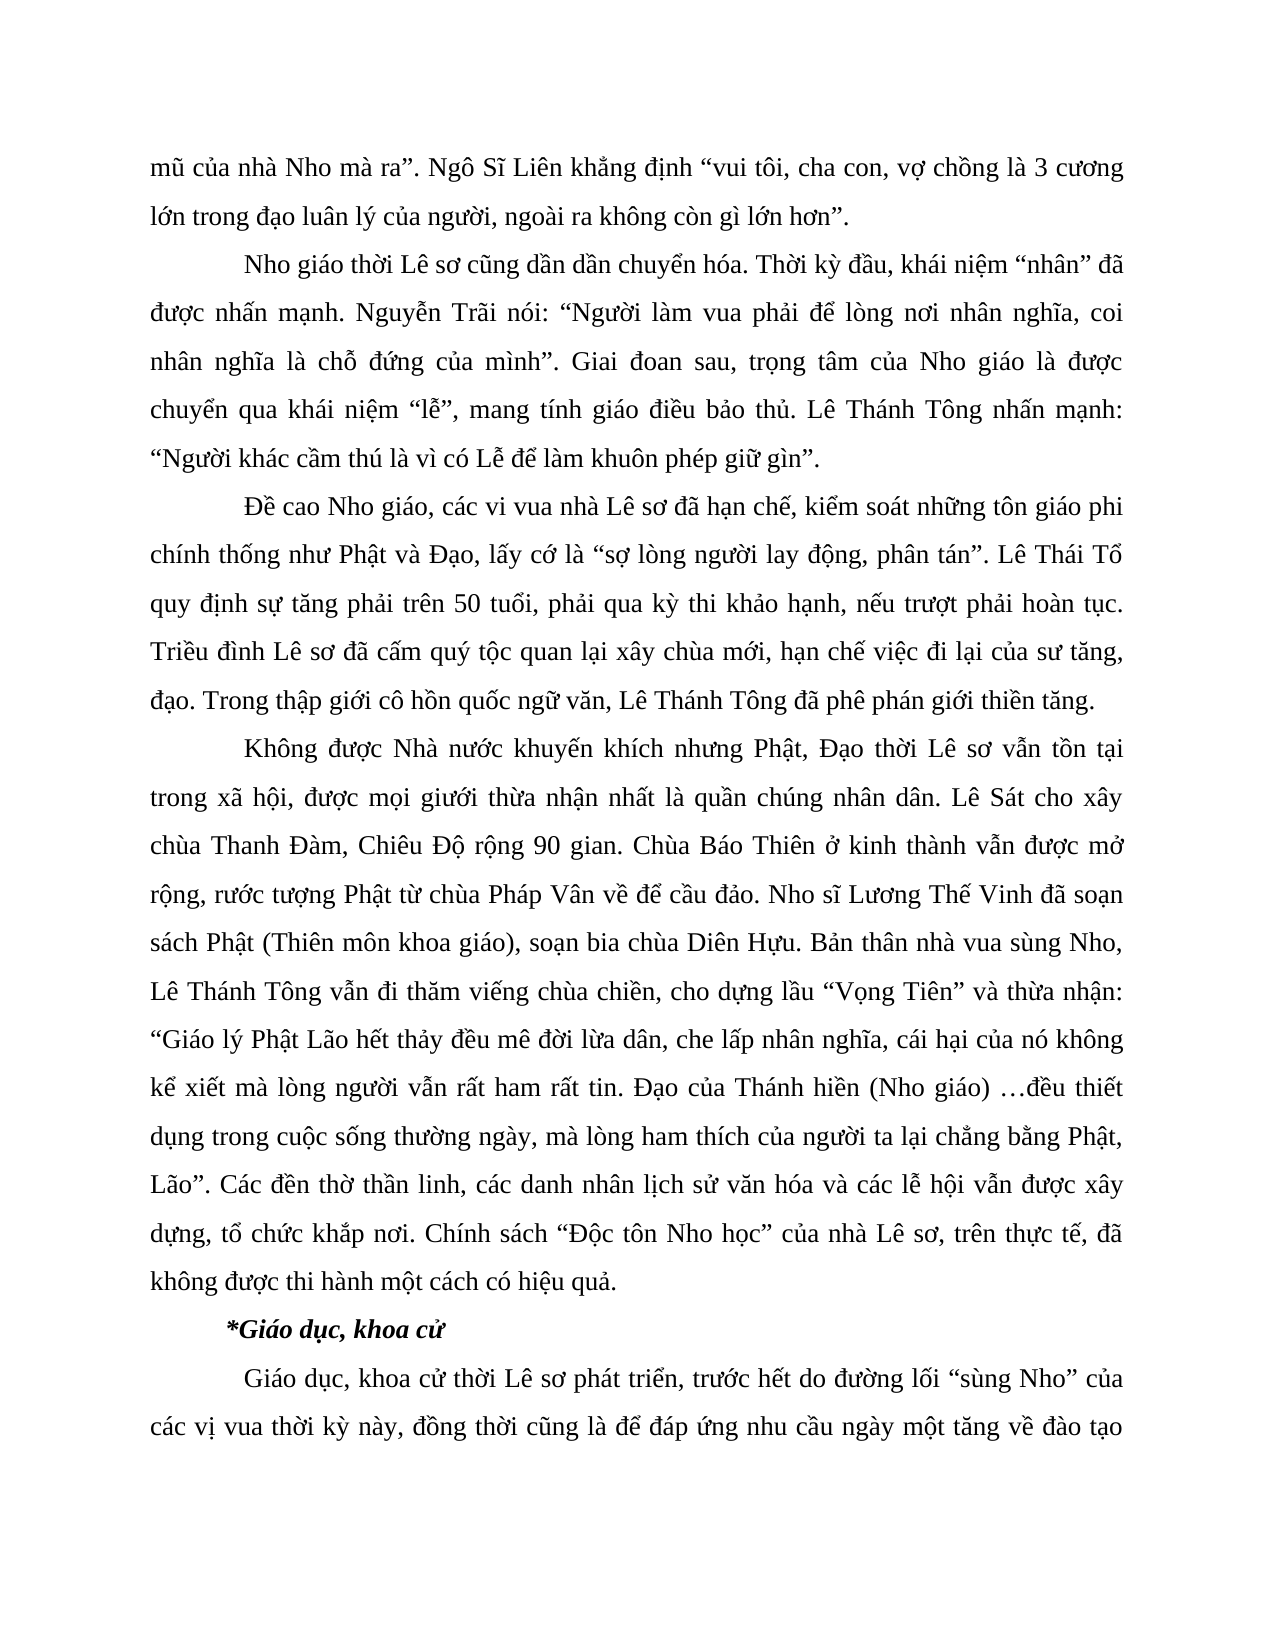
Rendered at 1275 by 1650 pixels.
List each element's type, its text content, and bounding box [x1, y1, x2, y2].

text Không được Nhà nước khuyến khích nhưng Phật, Đạo thời Lê sơ vẫn tồn tại trong xã hội, được mọi giưới thừa nhận nhất là quần chúng nhân dân. Lê Sát cho xây chùa Thanh Đàm, Chiêu Độ rộng 90 gian. Chùa Báo Thiên ở kinh thành vẫn được mở rộng, rước tượng Phật từ chùa Pháp Vân về để cầu đảo. Nho sĩ Lương Thế Vinh đã soạn sách Phật (Thiên môn khoa giáo), soạn bia chùa Diên Hựu. Bản thân nhà vua sùng Nho, Lê Thánh Tông vẫn đi thăm viếng chùa chiền, cho dựng lầu “Vọng Tiên” và thừa nhận: “Giáo lý Phật Lão hết thảy đều mê đời lừa dân, che lấp nhân nghĩa, cái hại của nó không kể xiết mà lòng người vẫn rất ham rất tin. Đạo của Thánh hiền (Nho giáo) …đều thiết dụng trong cuộc sống thường ngày, mà lòng ham thích của người ta lại chẳng bằng Phật, Lão”. Các đền thờ thần linh, các danh nhân lịch sử văn hóa và các lễ hội vẫn được xây dựng, tổ chức khắp nơi. Chính sách “Độc tôn Nho học” của nhà Lê sơ, trên thực tế, đã không được thi hành một cách có hiệu quả. [150, 731, 1125, 1296]
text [150, 1361, 1125, 1442]
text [150, 150, 1125, 231]
text Nho giáo thời Lê sơ cũng dần dần chuyển hóa. Thời kỳ đầu, khái niệm “nhân” đã được nhấn mạnh. Nguyễn Trãi nói: “Người làm vua phải để lòng nơi nhân nghĩa, coi nhân nghĩa là chỗ đứng của mình”. Giai đoan sau, trọng tâm của Nho giáo là được chuyển qua khái niệm “lễ”, mang tính giáo điều bảo thủ. Lê Thánh Tông nhấn mạnh: “Người khác cầm thú là vì có Lễ để làm khuôn phép giữ gìn”. [150, 247, 1125, 473]
text *Giáo dục, khoa cử [150, 1312, 1125, 1345]
text Đề cao Nho giáo, các vi vua nhà Lê sơ đã hạn chế, kiểm soát những tôn giáo phi chính thống như Phật và Đạo, lấy cớ là “sợ lòng người lay động, phân tán”. Lê Thái Tổ quy định sự tăng phải trên 50 tuổi, phải qua kỳ thi khảo hạnh, nếu trượt phải hoàn tục. Triều đình Lê sơ đã cấm quý tộc quan lại xây chùa mới, hạn chế việc đi lại của sư tăng, đạo. Trong thập giới cô hồn quốc ngữ văn, Lê Thánh Tông đã phê phán giới thiền tăng. [150, 489, 1125, 715]
